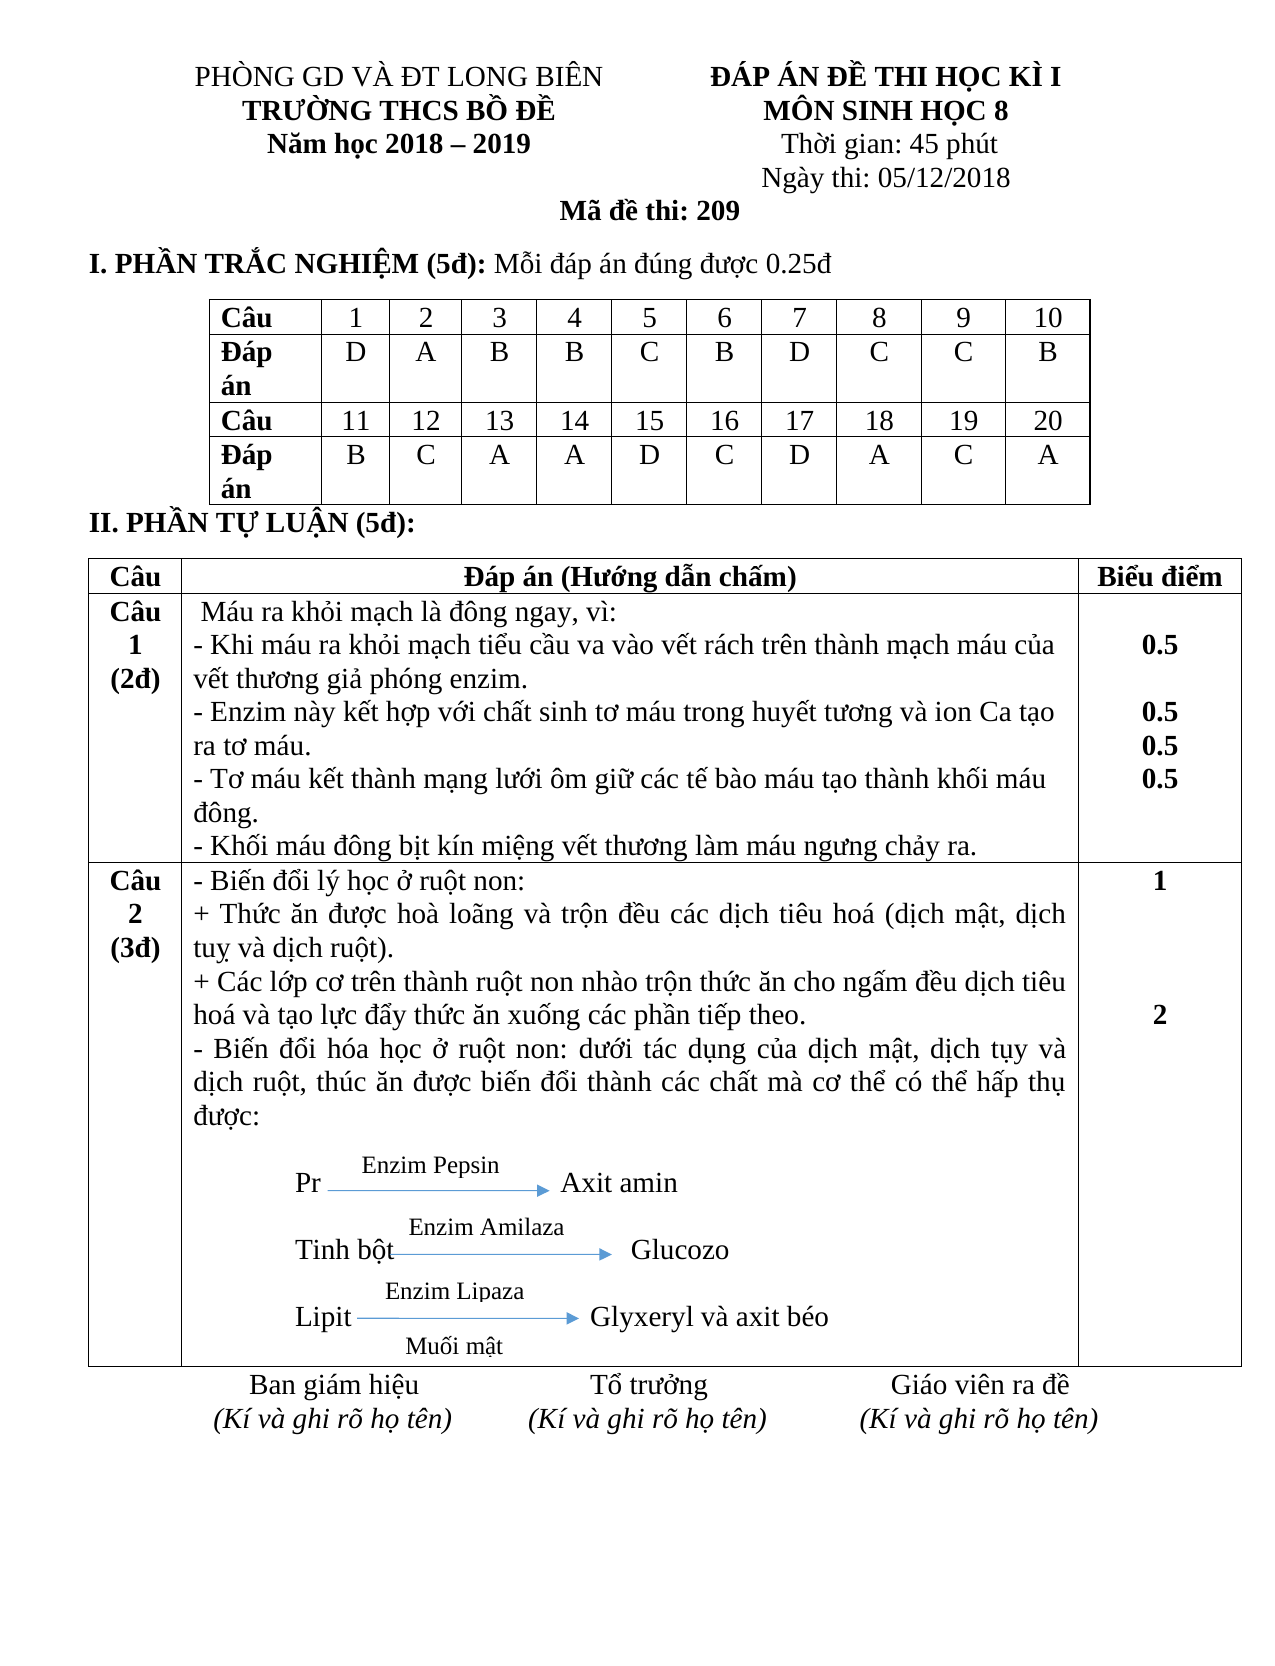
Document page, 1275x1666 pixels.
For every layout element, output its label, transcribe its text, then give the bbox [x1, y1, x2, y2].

table_cell A [1006, 437, 1089, 504]
table_cell 20 [1006, 403, 1089, 436]
table_cell 15 [612, 403, 686, 436]
table_cell 16 [687, 403, 761, 436]
table_cell C [687, 437, 761, 504]
table_cell A [462, 437, 536, 504]
table_header Câu [89, 559, 181, 593]
table_cell 1 2 [1079, 863, 1241, 1366]
table_cell 0.5 0.5 0.5 0.5 [1079, 594, 1241, 862]
table_cell Máu ra khỏi mạch là đông ngay, vì: - Khi máu ra khỏi mạch tiểu cầu va vào vết rách trên thành mạch máu của vết thương giả phóng enzim. - Enzim này kết hợp với chất sinh tơ máu trong huyết tương và ion Ca tạo ra tơ máu. - Tơ máu kết thành mạng lưới ôm giữ các tế bào máu tạo thành khối máu đông. - Khối máu đông bịt kín miệng vết thương làm máu ngưng chảy ra. [182, 594, 1078, 862]
table_cell C [390, 437, 461, 504]
table_cell Đáp án [210, 437, 321, 504]
table_cell A [537, 437, 611, 504]
table_header 4 [537, 300, 611, 333]
table_header Câu [210, 300, 321, 333]
table_header 7 [762, 300, 836, 333]
table_cell B [322, 437, 389, 504]
table_header ĐÁP ÁN ĐỀ THI HỌC KÌ I MÔN SINH HỌC 8 Thời gian: 45 phút Ngày thi: 05/12/2018 [633, 59, 1139, 193]
table_cell 13 [462, 403, 536, 436]
table_cell C [612, 335, 686, 402]
table_header 5 [612, 300, 686, 333]
table_cell C [922, 437, 1005, 504]
table_header 3 [462, 300, 536, 333]
table_cell D [762, 335, 836, 402]
table_cell Câu [210, 403, 321, 436]
table_cell Câu 1 (2đ) [89, 594, 181, 862]
table_cell 17 [762, 403, 836, 436]
table_cell 19 [922, 403, 1005, 436]
table_header 10 [1006, 300, 1089, 333]
table_header 9 [922, 300, 1005, 333]
table_cell D [762, 437, 836, 504]
table_cell Câu 2 (3đ) [89, 863, 181, 1366]
table_cell 14 [537, 403, 611, 436]
table_cell B [537, 335, 611, 402]
table_header 1 [322, 300, 389, 333]
table_header 6 [687, 300, 761, 333]
table_header PHÒNG GD VÀ ĐT LONG BIÊN TRƯỜNG THCS BỒ ĐỀ Năm học 2018 – 2019 [165, 59, 632, 193]
text I. PHẦN TRẮC NGHIỆM (5đ): Mỗi đáp án đúng được 0.25đ [89, 246, 1211, 279]
table_cell B [1006, 335, 1089, 402]
table_header 8 [837, 300, 921, 333]
table_cell B [462, 335, 536, 402]
table_cell 11 [322, 403, 389, 436]
table_cell [89, 1367, 1242, 1535]
table_cell - Biến đổi lý học ở ruột non: + Thức ăn được hoà loãng và trộn đều các dịch tiêu hoá (dịch mật, dịch tuỵ và dịch ruột). + Các lớp cơ trên thành ruột non nhào trộn thức ăn cho ngấm đều dịch tiêu hoá và tạo lực đẩy thức ăn xuống các phần tiếp theo. - Biến đổi hóa học ở ruột non: dưới tác dụng của dịch mật, dịch tụy và dịch ruột, thúc ăn được biến đổi thành các chất mà cơ thể có thể hấp thụ được: Pr Axit amin Tinh bột Glucozo Lipit Glyxeryl và axit béo [182, 863, 1078, 1366]
table_header Biểu điểm [1079, 559, 1241, 593]
table_header 2 [390, 300, 461, 333]
table_cell D [322, 335, 389, 402]
text Mã đề thi: 209 [89, 193, 1211, 227]
table_cell B [687, 335, 761, 402]
table_cell C [922, 335, 1005, 402]
table_cell Đáp án [210, 335, 321, 402]
table_cell 18 [837, 403, 921, 436]
table_cell 12 [390, 403, 461, 436]
text II. PHẦN TỰ LUẬN (5đ): [89, 505, 1211, 539]
table_cell C [837, 335, 921, 402]
table_cell A [390, 335, 461, 402]
table_cell A [837, 437, 921, 504]
table_header Đáp án (Hướng dẫn chấm) [182, 559, 1078, 593]
table_cell D [612, 437, 686, 504]
